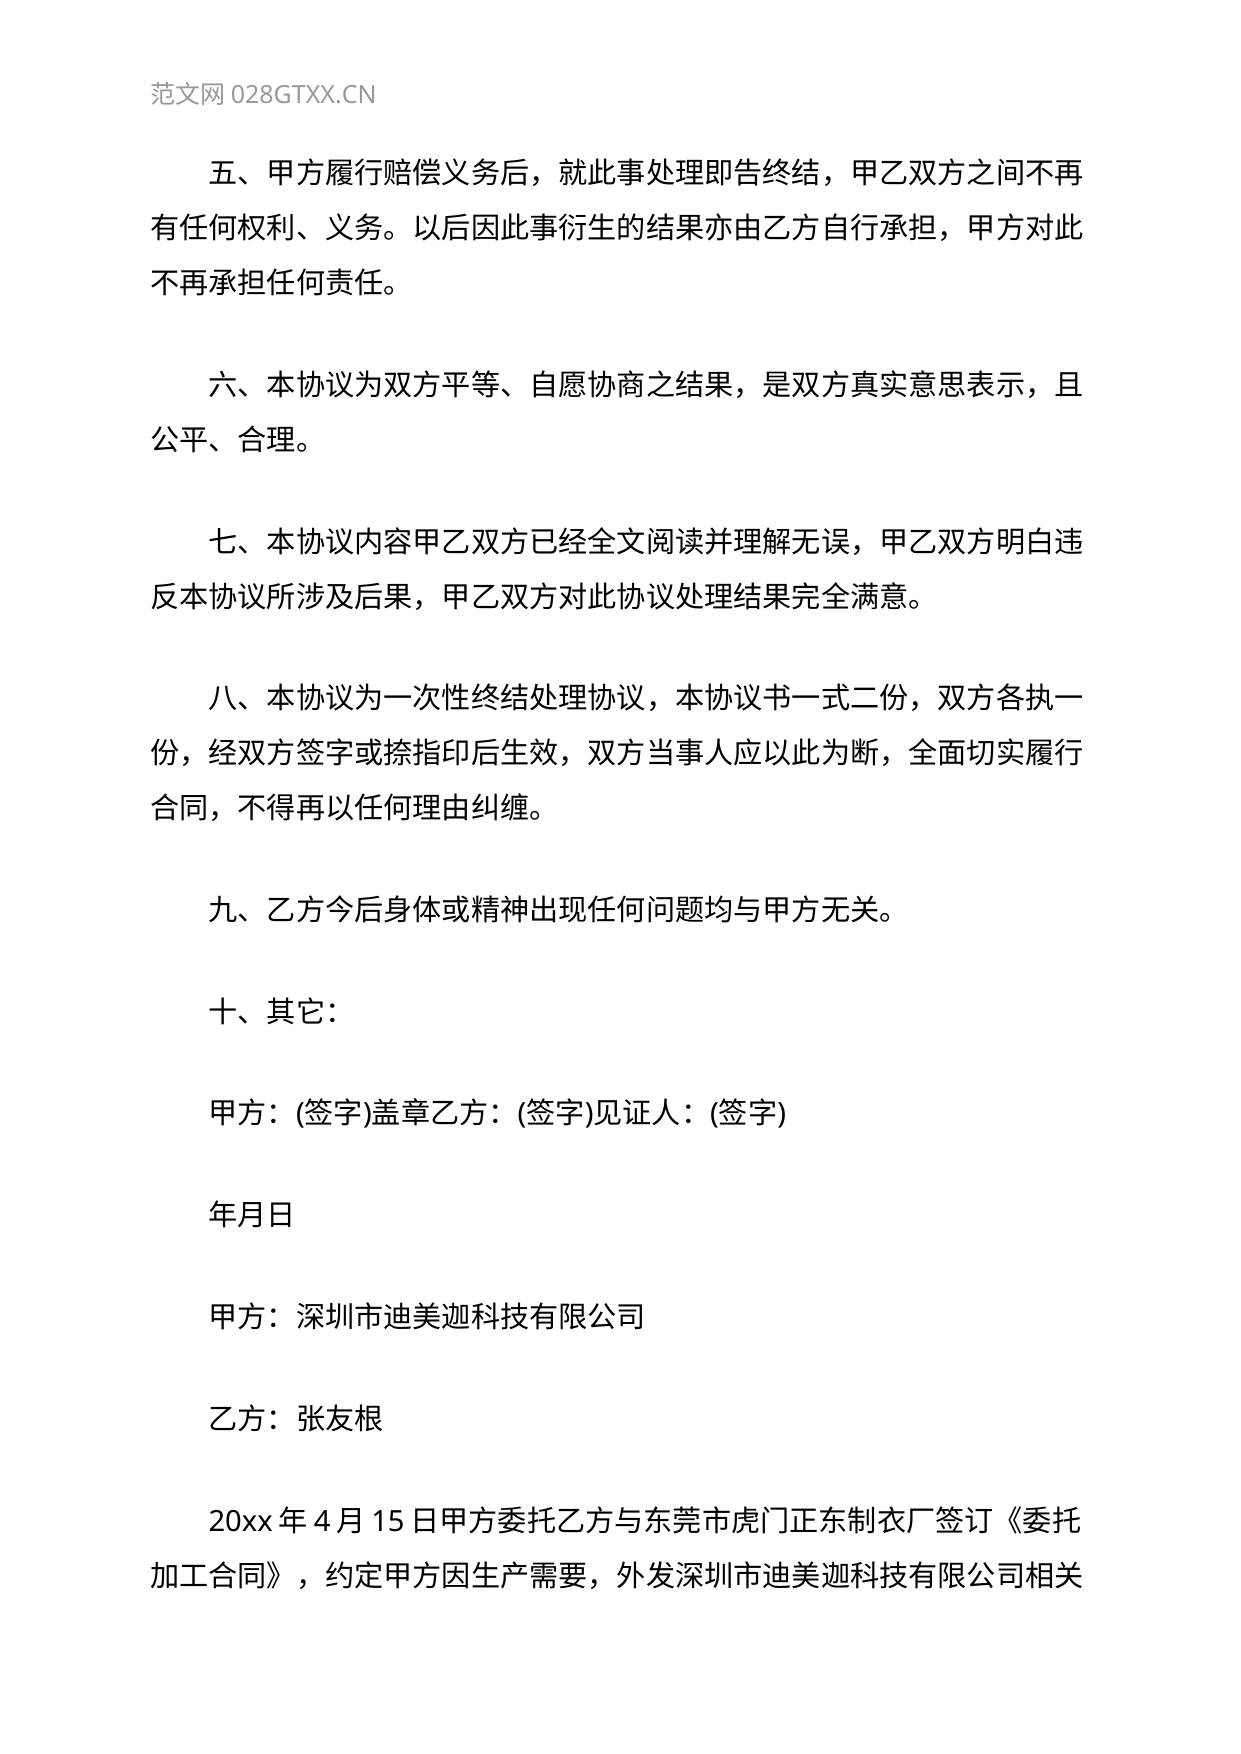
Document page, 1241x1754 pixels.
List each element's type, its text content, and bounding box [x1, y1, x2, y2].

text 八、本协议为一次性终结处理协议，本协议书一式二份，双方各执一份，经双方签字或捺指印后生效，双方当事人应以此为断，全面切实履行合同，不得再以任何理由纠缠。 [150, 675, 1090, 827]
text 乙方：张友根 [150, 1396, 1090, 1438]
text 九、乙方今后身体或精神出现任何问题均与甲方无关。 [150, 886, 1090, 929]
text 甲方：深圳市迪美迦科技有限公司 [150, 1294, 1090, 1336]
text 五、甲方履行赔偿义务后，就此事处理即告终结，甲乙双方之间不再有任何权利、义务。以后因此事衍生的结果亦由乙方自行承担，甲方对此不再承担任何责任。 [150, 150, 1090, 302]
text 甲方：(签字)盖章乙方：(签字)见证人：(签字) [150, 1090, 1090, 1132]
text 十、其它： [150, 988, 1090, 1031]
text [150, 1497, 1090, 1594]
text 七、本协议内容甲乙双方已经全文阅读并理解无误，甲乙双方明白违反本协议所涉及后果，甲乙双方对此协议处理结果完全满意。 [150, 518, 1090, 615]
text 六、本协议为双方平等、自愿协商之结果，是双方真实意思表示，且公平、合理。 [150, 362, 1090, 459]
text 年月日 [150, 1192, 1090, 1234]
